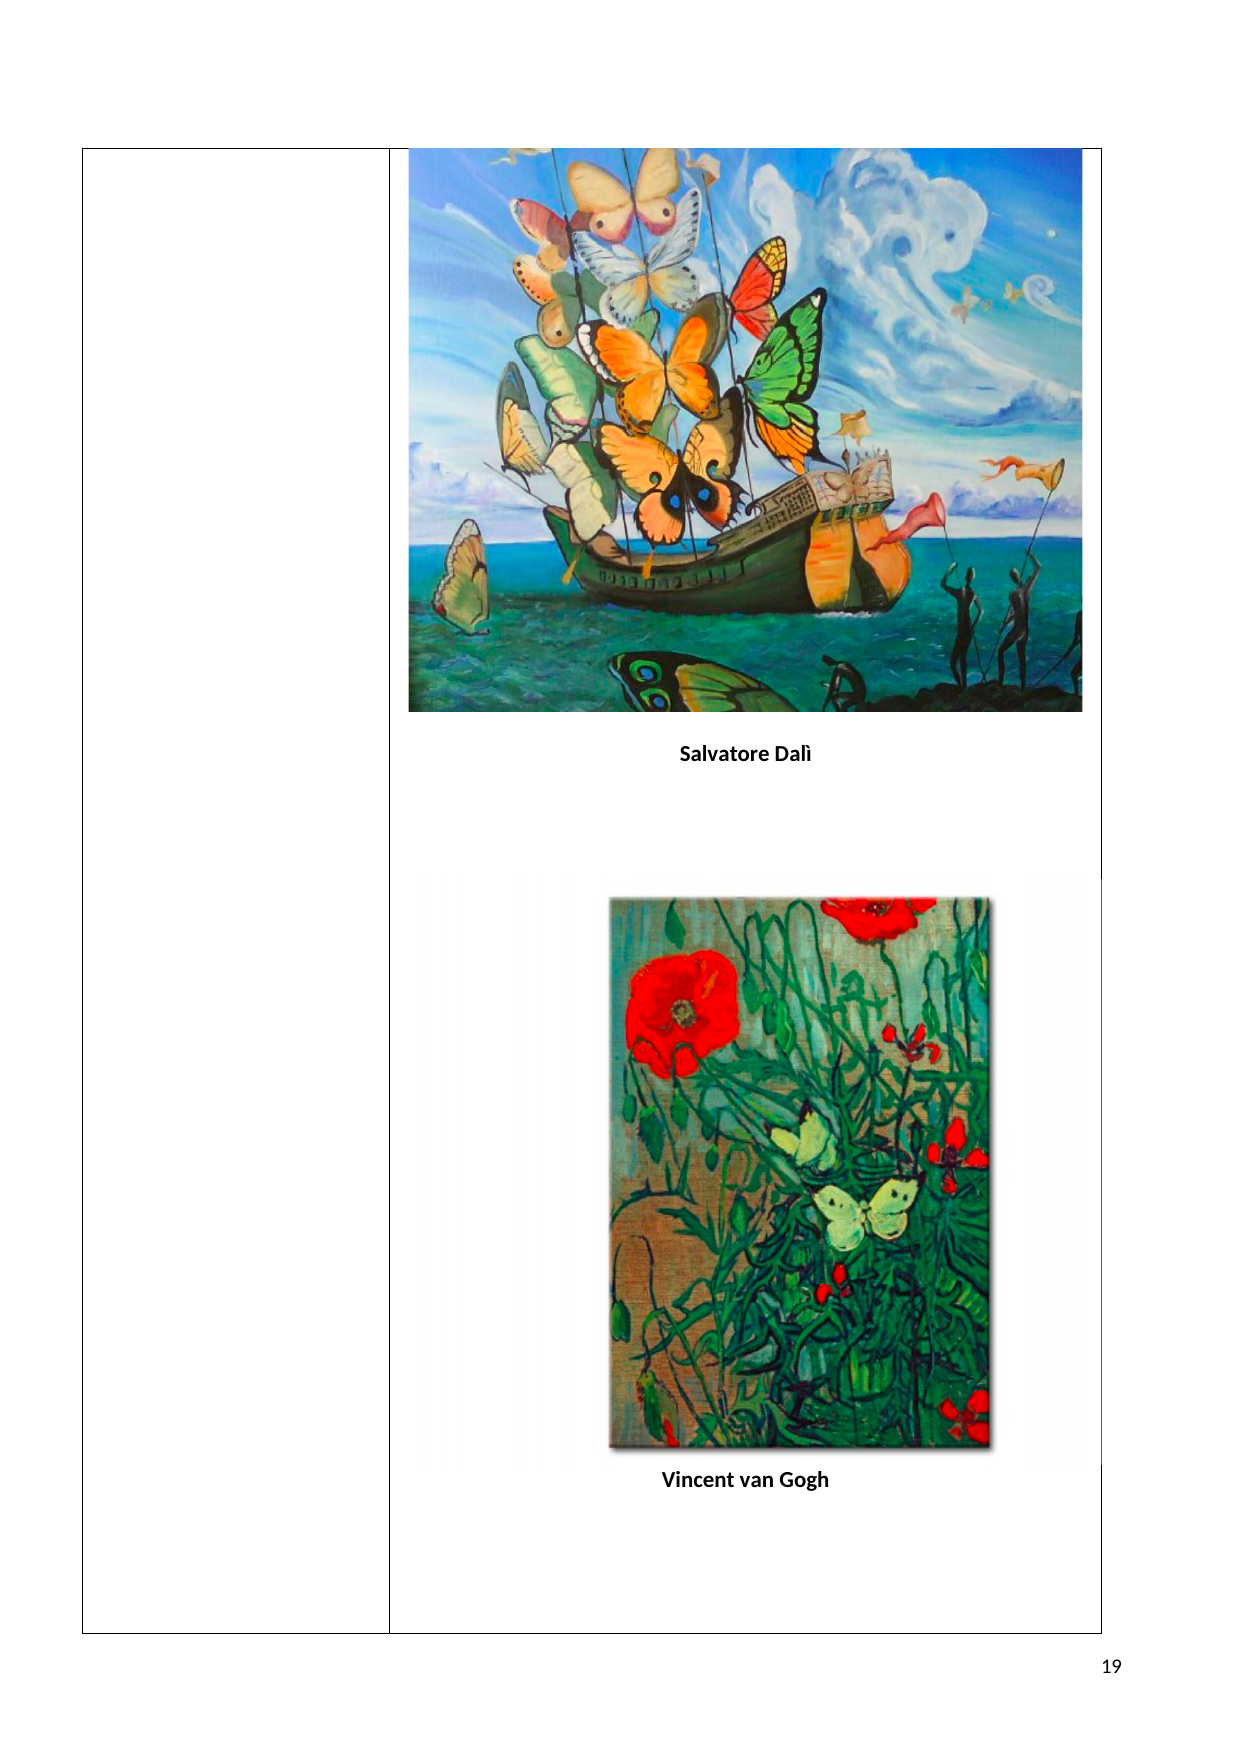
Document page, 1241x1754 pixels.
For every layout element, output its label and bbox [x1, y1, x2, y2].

picture [408, 148, 1083, 712]
table_header [390, 149, 1101, 1633]
picture [408, 552, 418, 559]
table_header [83, 149, 389, 1633]
picture [400, 879, 1102, 1465]
